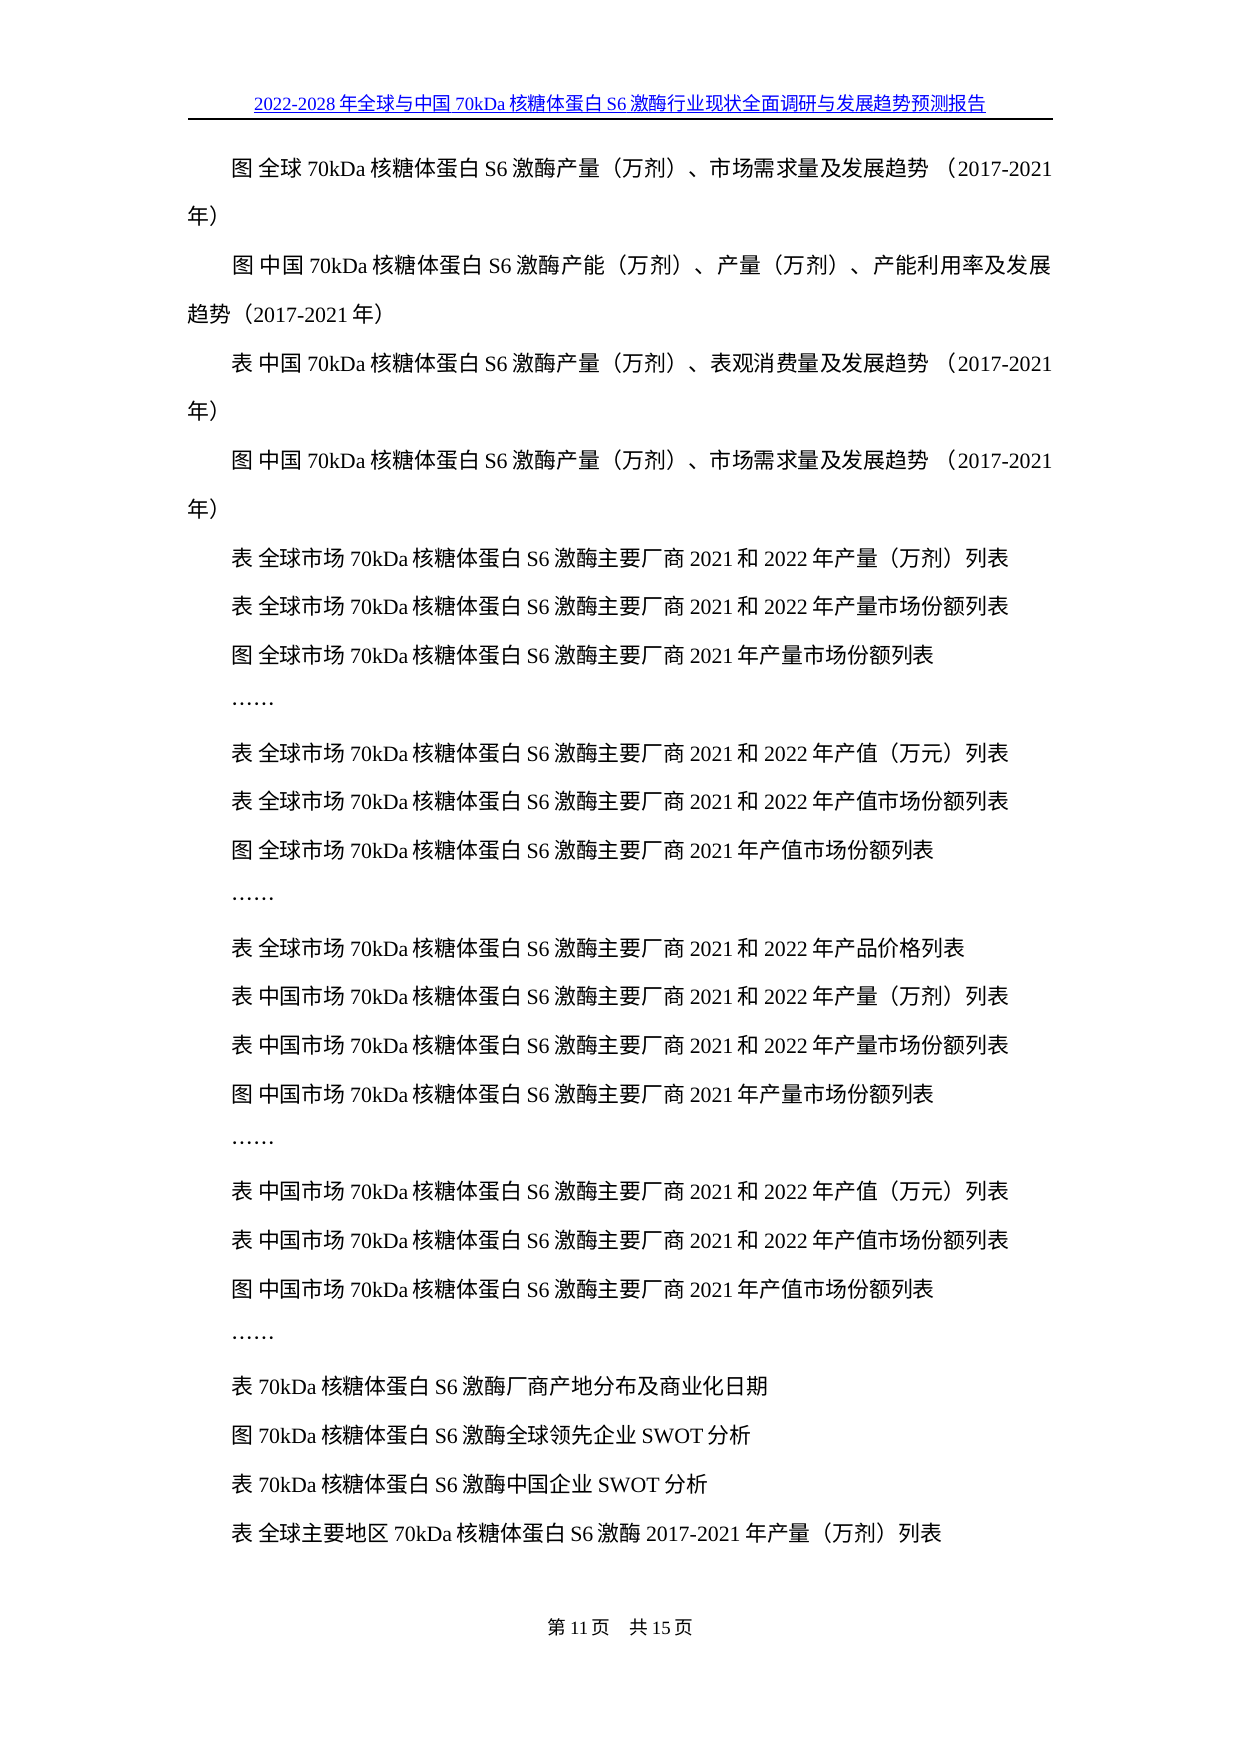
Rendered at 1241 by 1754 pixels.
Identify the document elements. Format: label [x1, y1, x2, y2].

text [187, 150, 1053, 1548]
